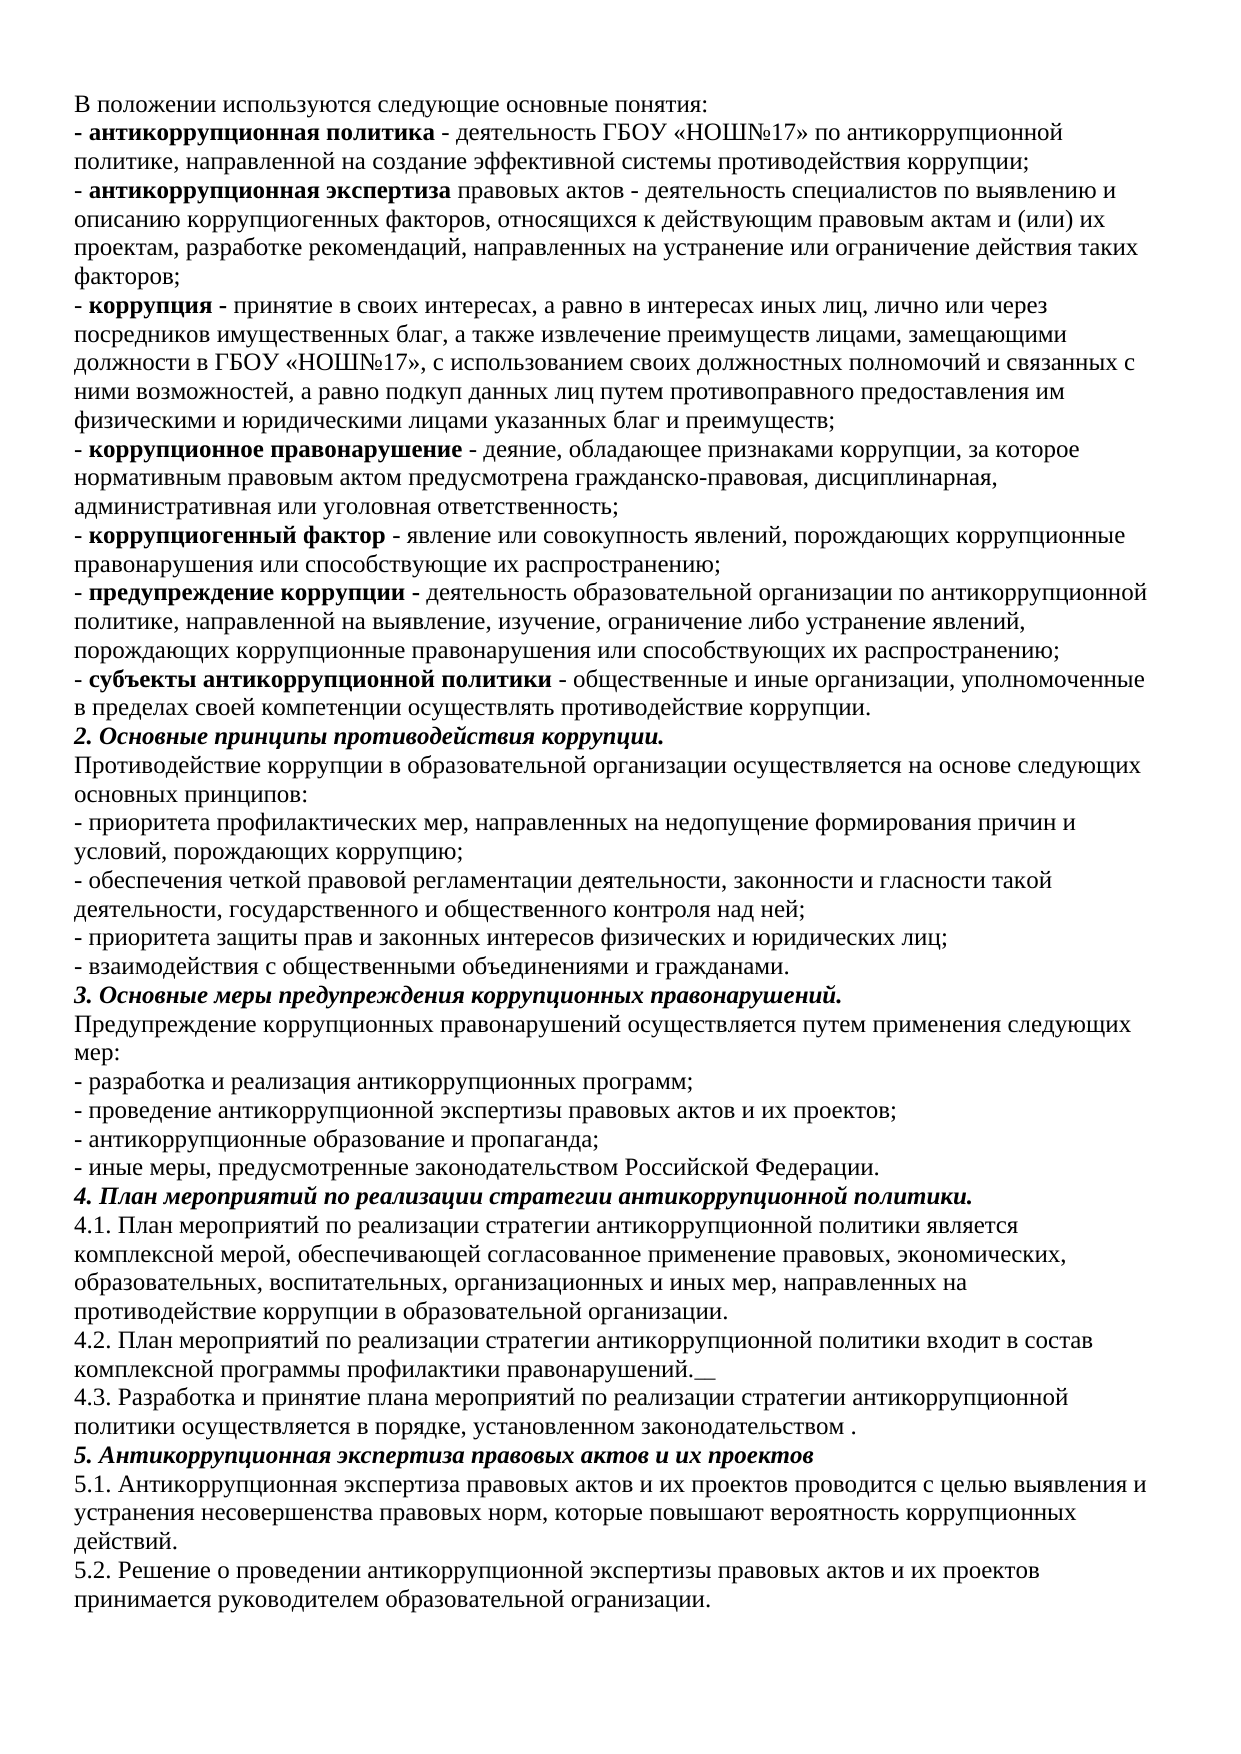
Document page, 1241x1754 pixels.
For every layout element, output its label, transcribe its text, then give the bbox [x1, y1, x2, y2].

text - антикоррупционная политика - деятельность ГБОУ «НОШ№17» по антикоррупционной политике, направленной на создание эффективной системы противодействия коррупции; [74, 117, 1152, 175]
text 5. Антикоррупционная экспертиза правовых актов и их проектов [74, 1440, 1152, 1469]
text - субъекты антикоррупционной политики - общественные и иные организации, уполномоченные в пределах своей компетенции осуществлять противодействие коррупции. [74, 664, 1152, 721]
text Противодействие коррупции в образовательной организации осуществляется на основе следующих основных принципов: [74, 750, 1152, 807]
text 4. План мероприятий по реализации стратегии антикоррупционной политики. [74, 1181, 1152, 1210]
text 5.2. Решение о проведении антикоррупционной экспертизы правовых актов и их проектов принимается руководителем образовательной огранизации. [74, 1555, 1152, 1612]
text - взаимодействия с общественными объединениями и гражданами. [74, 951, 1152, 980]
text - разработка и реализация антикоррупционных программ; [74, 1066, 1152, 1095]
text 2. Основные принципы противодействия коррупции. [74, 721, 1152, 750]
text 4.2. План мероприятий по реализации стратегии антикоррупционной политики входит в состав комплексной программы профилактики правонарушений.__ [74, 1325, 1152, 1382]
text - приоритета профилактических мер, направленных на недопущение формирования причин и условий, порождающих коррупцию; [74, 807, 1152, 865]
text Предупреждение коррупционных правонарушений осуществляется путем применения следующих мер: [74, 1009, 1152, 1066]
text - коррупция - принятие в своих интересах, а равно в интересах иных лиц, лично или через посредников имущественных благ, а также извлечение преимуществ лицами, замещающими должности в ГБОУ «НОШ№17», с использованием своих должностных полномочий и связанных с ними возможностей, а равно подкуп данных лиц путем противоправного предоставления им физическими и юридическими лицами указанных благ и преимуществ; [74, 290, 1152, 434]
text - антикоррупционная экспертиза правовых актов - деятельность специалистов по выявлению и описанию коррупциогенных факторов, относящихся к действующим правовым актам и (или) их проектам, разработке рекомендаций, направленных на устранение или ограничение действия таких факторов; [74, 175, 1152, 290]
text - коррупционное правонарушение - деяние, обладающее признаками коррупции, за которое нормативным правовым актом предусмотрена гражданско-правовая, дисциплинарная, административная или уголовная ответственность; [74, 434, 1152, 520]
text - приоритета защиты прав и законных интересов физических и юридических лиц; [74, 922, 1152, 951]
text 4.3. Разработка и принятие плана мероприятий по реализации стратегии антикоррупционной политики осуществляется в порядке, установленном законодательством . [74, 1382, 1152, 1440]
text - иные меры, предусмотренные законодательством Российской Федерации. [74, 1152, 1152, 1181]
text - проведение антикоррупционной экспертизы правовых актов и их проектов; [74, 1095, 1152, 1124]
text - предупреждение коррупции - деятельность образовательной организации по антикоррупционной политике, направленной на выявление, изучение, ограничение либо устранение явлений, порождающих коррупционные правонарушения или способствующих их распространению; [74, 577, 1152, 664]
text - обеспечения четкой правовой регламентации деятельности, законности и гласности такой деятельности, государственного и общественного контроля над ней; [74, 865, 1152, 922]
text В положении используются следующие основные понятия: [74, 89, 1152, 117]
text 5.1. Антикоррупционная экспертиза правовых актов и их проектов проводится с целью выявления и устранения несовершенства правовых норм, которые повышают вероятность коррупционных действий. [74, 1469, 1152, 1555]
text - антикоррупционные образование и пропаганда; [74, 1124, 1152, 1152]
text 3. Основные меры предупреждения коррупционных правонарушений. [74, 980, 1152, 1009]
text - коррупциогенный фактор - явление или совокупность явлений, порождающих коррупционные правонарушения или способствующие их распространению; [74, 520, 1152, 577]
text 4.1. План мероприятий по реализации стратегии антикоррупционной политики является комплексной мерой, обеспечивающей согласованное применение правовых, экономических, образовательных, воспитательных, организационных и иных мер, направленных на противодействие коррупции в образовательной организации. [74, 1210, 1152, 1325]
